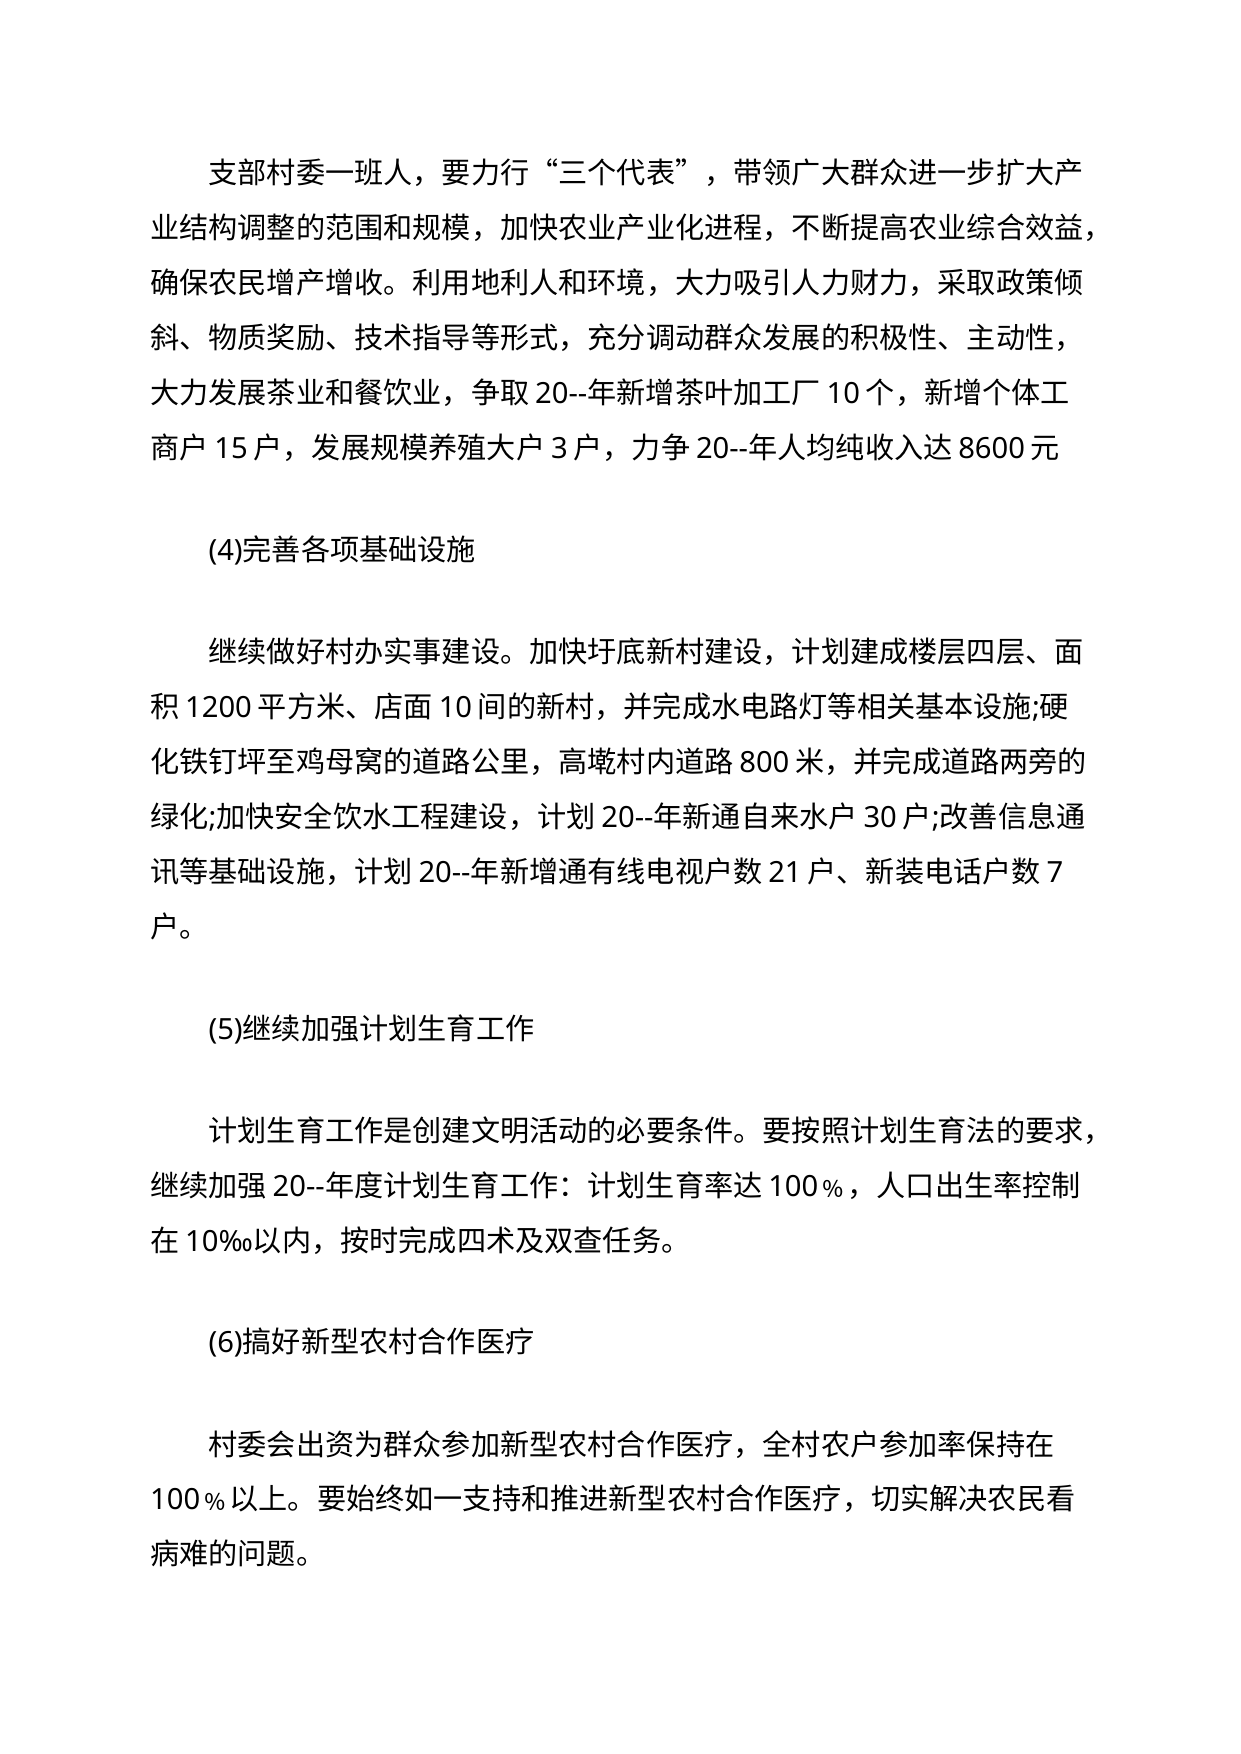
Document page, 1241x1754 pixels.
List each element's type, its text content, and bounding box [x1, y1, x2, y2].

text 村委会出资为群众参加新型农村合作医疗，全村农户参加率保持在100﹪以上。要始终如一支持和推进新型农村合作医疗，切实解决农民看病难的问题。 [150, 1421, 1090, 1573]
text (6)搞好新型农村合作医疗 [150, 1319, 1090, 1361]
text 支部村委一班人，要力行“三个代表”，带领广大群众进一步扩大产业结构调整的范围和规模，加快农业产业化进程，不断提高农业综合效益，确保农民增产增收。利用地利人和环境，大力吸引人力财力，采取政策倾斜、物质奖励、技术指导等形式，充分调动群众发展的积极性、主动性，大力发展茶业和餐饮业，争取20--年新增茶叶加工厂10个，新增个体工商户15户，发展规模养殖大户3户，力争20--年人均纯收入达8600元 [150, 150, 1090, 467]
text 继续做好村办实事建设。加快圩底新村建设，计划建成楼层四层、面积1200平方米、店面10间的新村，并完成水电路灯等相关基本设施;硬化铁钉坪至鸡母窝的道路公里，高墘村内道路800米，并完成道路两旁的绿化;加快安全饮水工程建设，计划20--年新通自来水户30户;改善信息通讯等基础设施，计划20--年新增通有线电视户数21户、新装电话户数7户。 [150, 628, 1090, 946]
text (5)继续加强计划生育工作 [150, 1005, 1090, 1048]
text 计划生育工作是创建文明活动的必要条件。要按照计划生育法的要求，继续加强20--年度计划生育工作：计划生育率达100﹪，人口出生率控制在10‰以内，按时完成四术及双查任务。 [150, 1107, 1090, 1259]
text (4)完善各项基础设施 [150, 527, 1090, 569]
